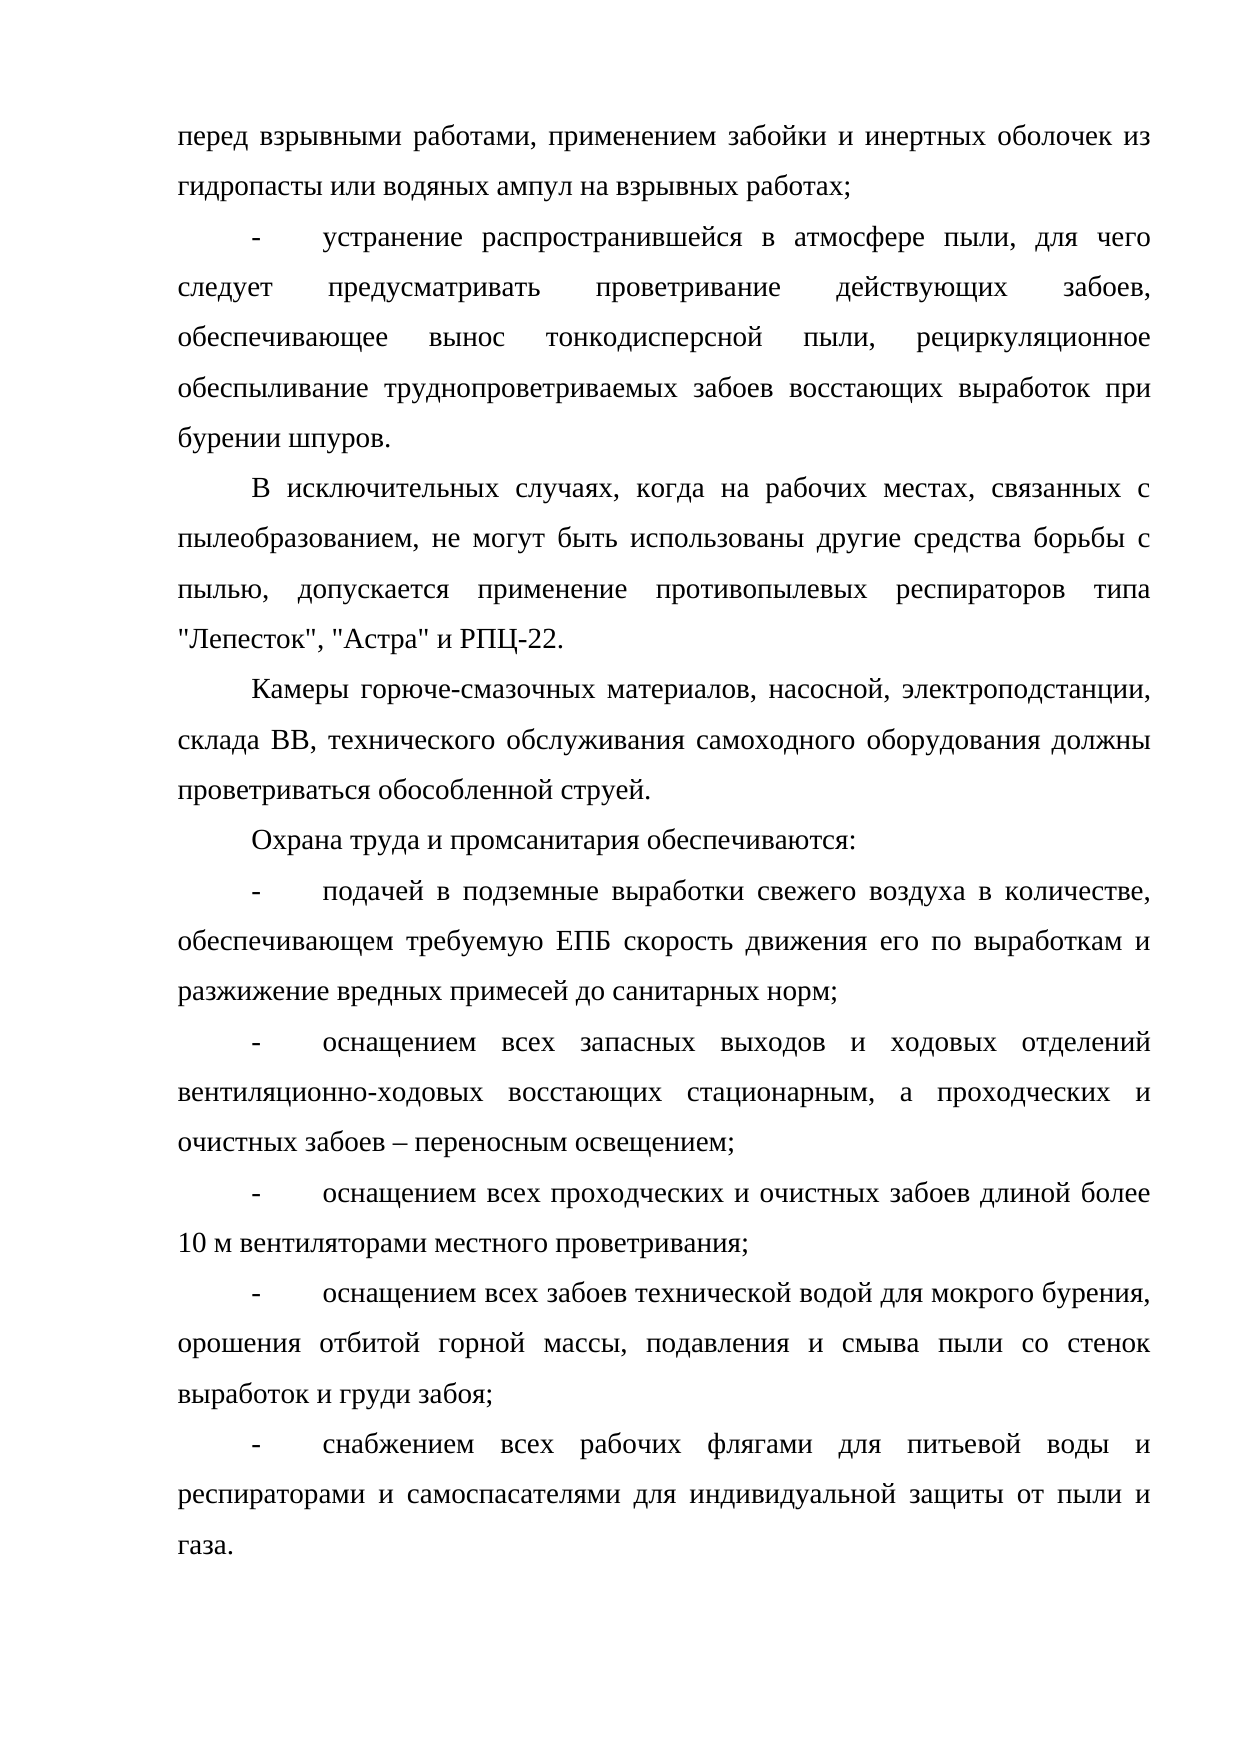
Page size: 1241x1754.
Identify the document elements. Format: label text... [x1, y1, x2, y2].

text Охрана труда и промсанитария обеспечиваются: [177, 822, 1152, 856]
list снабжением всех рабочих флягами для питьевой воды и респираторами и самоспасателями для индивидуальной защиты от пыли и газа. [177, 1426, 1152, 1560]
text В исключительных случаях, когда на рабочих местах, связанных с пылеобразованием, не могут быть использованы другие средства борьбы с пылью, допускается применение противопылевых респираторов типа "Лепесток", "Астра" и РПЦ-22. [177, 470, 1152, 655]
list устранение распространившейся в атмосфере пыли, для чего следует предусматривать проветривание действующих забоев, обеспечивающее вынос тонкодисперсной пыли, рециркуляционное обеспыливание труднопроветриваемых забоев восстающих выработок при бурении шпуров. [177, 219, 1152, 453]
text Камеры горюче-смазочных материалов, насосной, электроподстанции, склада ВВ, технического обслуживания самоходного оборудования должны проветриваться обособленной струей. [177, 672, 1152, 806]
list оснащением всех запасных выходов и ходовых отделений вентиляционно-ходовых восстающих стационарным, а проходческих и очистных забоев – переносным освещением; [177, 1024, 1152, 1158]
list оснащением всех забоев технической водой для мокрого бурения, орошения отбитой горной массы, подавления и смыва пыли со стенок выработок и груди забоя; [177, 1275, 1152, 1409]
list оснащением всех проходческих и очистных забоев длиной более вентиляторами местного проветривания; [177, 1175, 1152, 1258]
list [177, 118, 1152, 202]
list подачей в подземные выработки свежего воздуха в количестве, обеспечивающем требуемую ЕПБ скорость движения его по выработкам и разжижение вредных примесей до санитарных норм; [177, 873, 1152, 1007]
